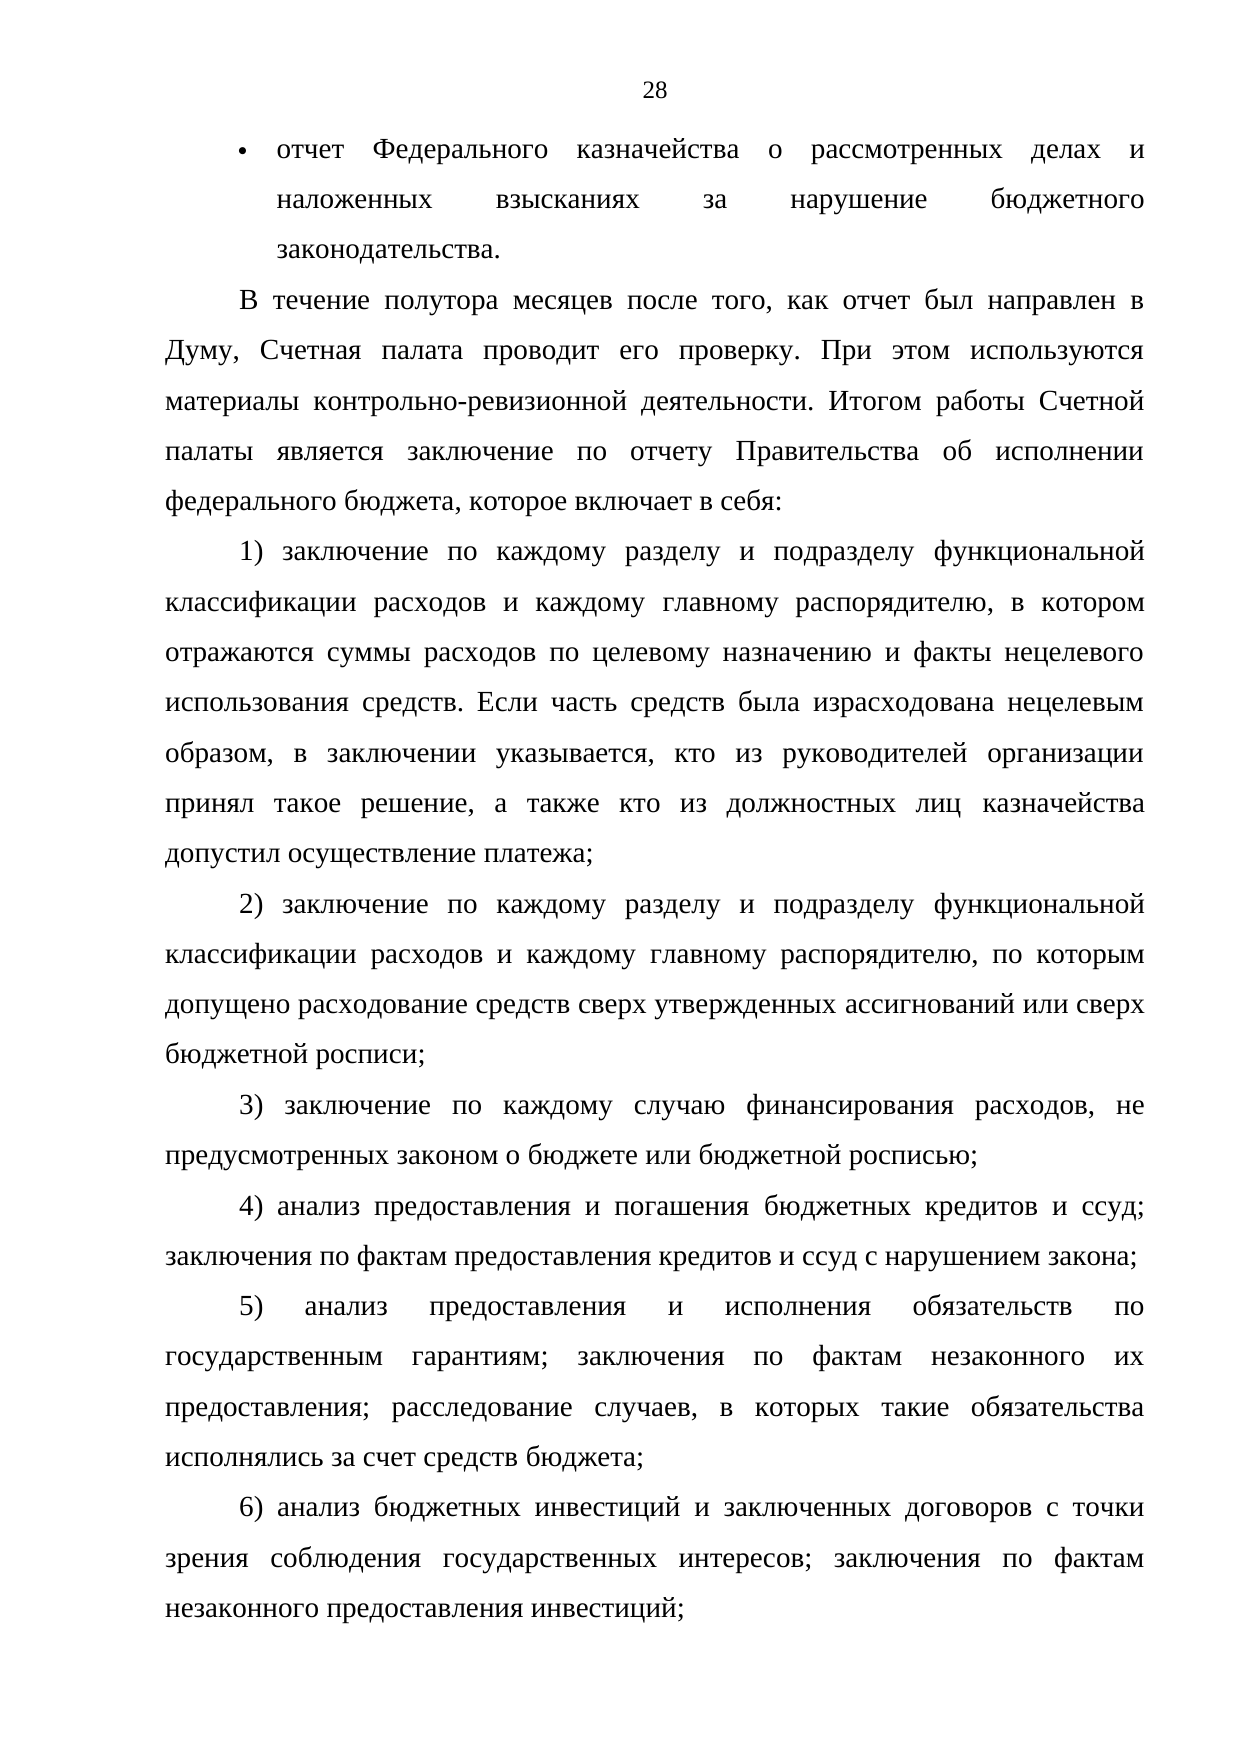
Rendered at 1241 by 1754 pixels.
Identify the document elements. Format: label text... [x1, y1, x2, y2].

text 5) анализ предоставления и исполнения обязательств по государственным гарантиям; заключения по фактам незаконного их предоставления; расследование случаев, в которых такие обязательства исполнялись за счет средств бюджета; [165, 1288, 1145, 1473]
text 6) анализ бюджетных инвестиций и заключенных договоров с точки зрения соблюдения государственных интересов; заключения по фактам незаконного предоставления инвестиций; [165, 1489, 1145, 1624]
text 4) анализ предоставления и погашения бюджетных кредитов и ссуд; заключения по фактам предоставления кредитов и ссуд с нарушением закона; [165, 1188, 1145, 1271]
list отчет Федерального казначейства о рассмотренных делах и наложенных взысканиях за нарушение бюджетного законодательства. [239, 131, 1145, 265]
text 3) заключение по каждому случаю финансирования расходов, не предусмотренных законом о бюджете или бюджетной росписью; [165, 1087, 1145, 1171]
text 2) заключение по каждому разделу и подразделу функциональной классификации расходов и каждому главному распорядителю, по которым допущено расходование средств сверх утвержденных ассигнований или сверх бюджетной росписи; [165, 886, 1145, 1070]
text 1) заключение по каждому разделу и подразделу функциональной классификации расходов и каждому главному распорядителю, в котором отражаются суммы расходов по целевому назначению и факты нецелевого использования средств. Если часть средств была израсходована нецелевым образом, в заключении указывается, кто из руководителей организации принял такое решение, а также кто из должностных лиц казначейства допустил осуществление платежа; [165, 533, 1145, 869]
text В течение полутора месяцев после того, как отчет был направлен в Думу, Счетная палата проводит его проверку. При этом используются материалы контрольно-ревизионной деятельности. Итогом работы Счетной палаты является заключение по отчету Правительства об исполнении федерального бюджета, которое включает в себя: [165, 282, 1145, 517]
